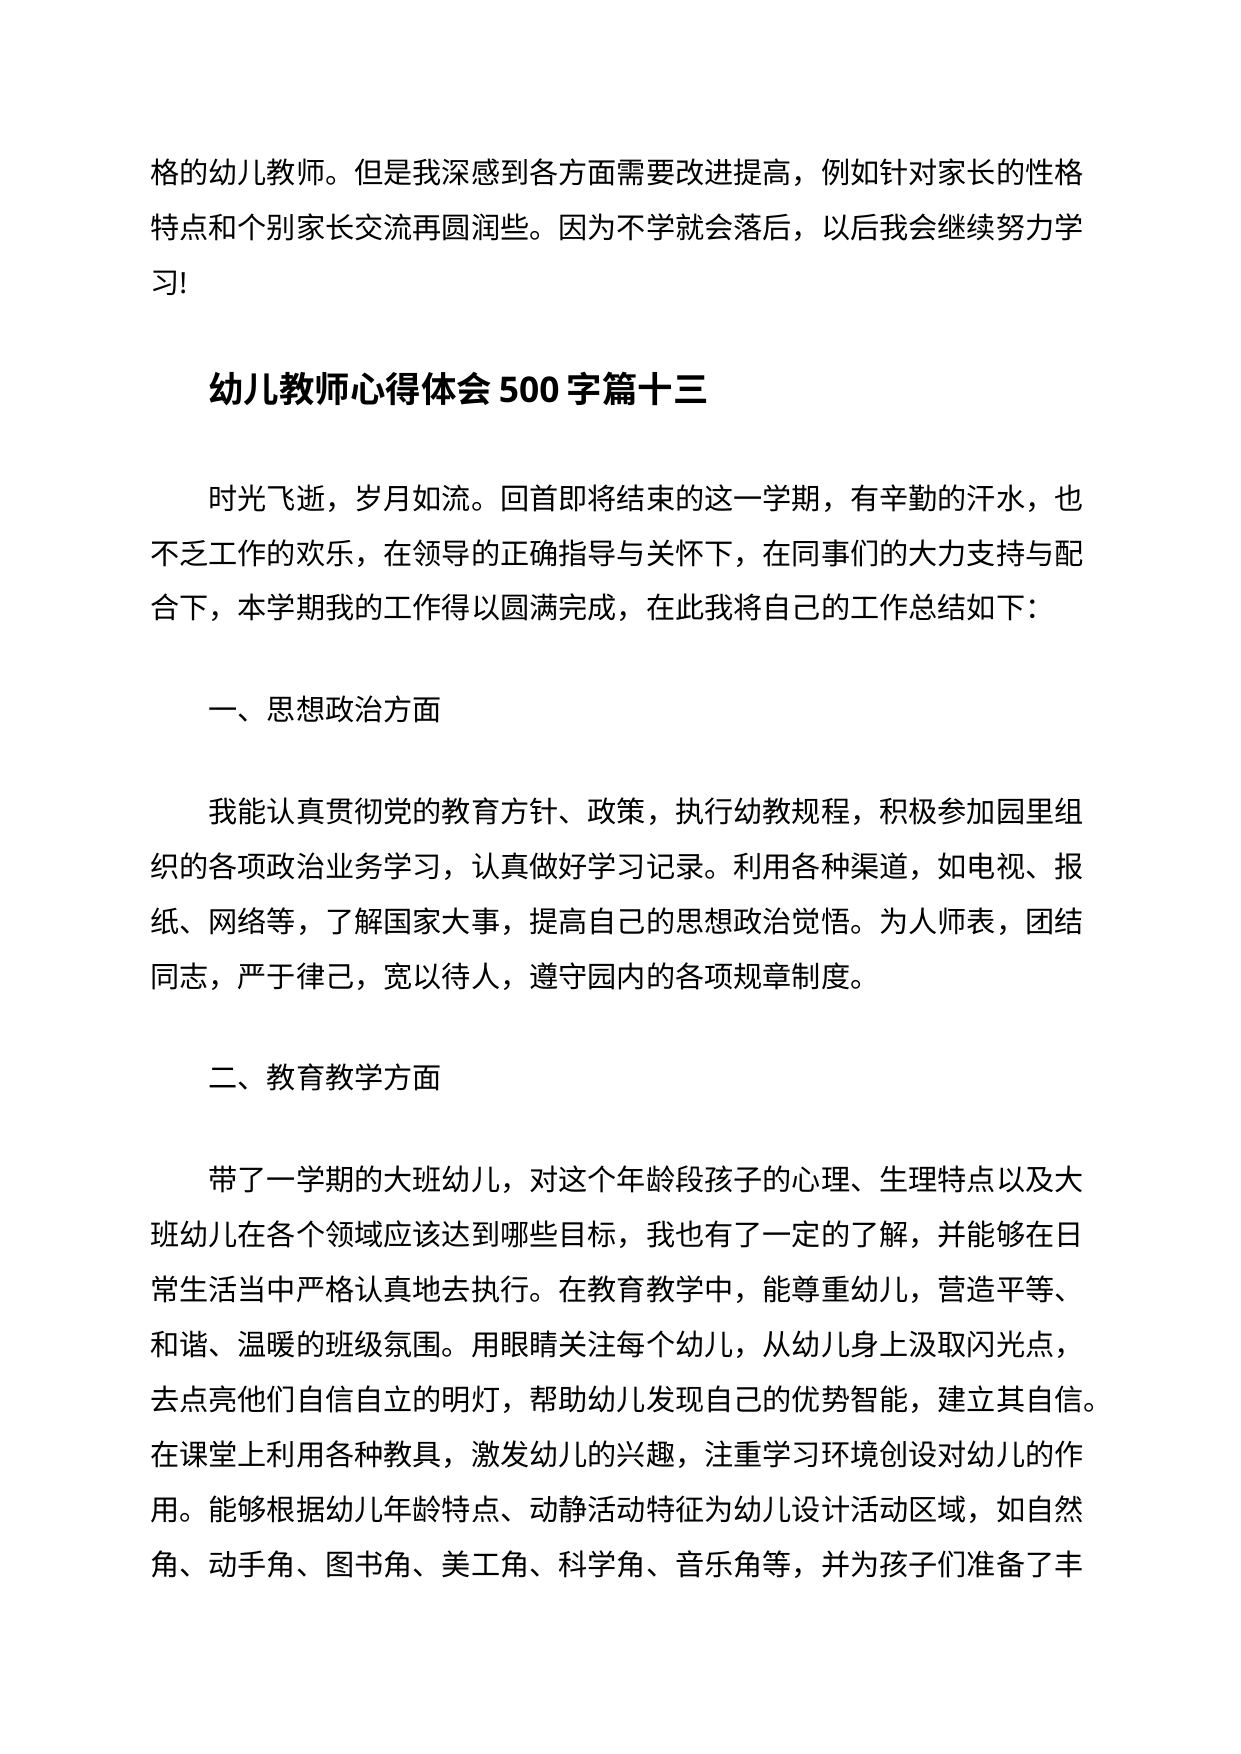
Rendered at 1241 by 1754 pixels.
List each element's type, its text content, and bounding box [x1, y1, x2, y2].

text 一、思想政治方面 [150, 687, 1090, 729]
text 幼儿教师心得体会500字篇十三 [150, 362, 1090, 413]
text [150, 1157, 1090, 1583]
text 二、教育教学方面 [150, 1055, 1090, 1097]
text 时光飞逝，岁月如流。回首即将结束的这一学期，有辛勤的汗水，也不乏工作的欢乐，在领导的正确指导与关怀下，在同事们的大力支持与配合下，本学期我的工作得以圆满完成，在此我将自己的工作总结如下： [150, 475, 1090, 627]
text 我能认真贯彻党的教育方针、政策，执行幼教规程，积极参加园里组织的各项政治业务学习，认真做好学习记录。利用各种渠道，如电视、报纸、网络等，了解国家大事，提高自己的思想政治觉悟。为人师表，团结同志，严于律己，宽以待人，遵守园内的各项规章制度。 [150, 789, 1090, 996]
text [150, 150, 1090, 302]
